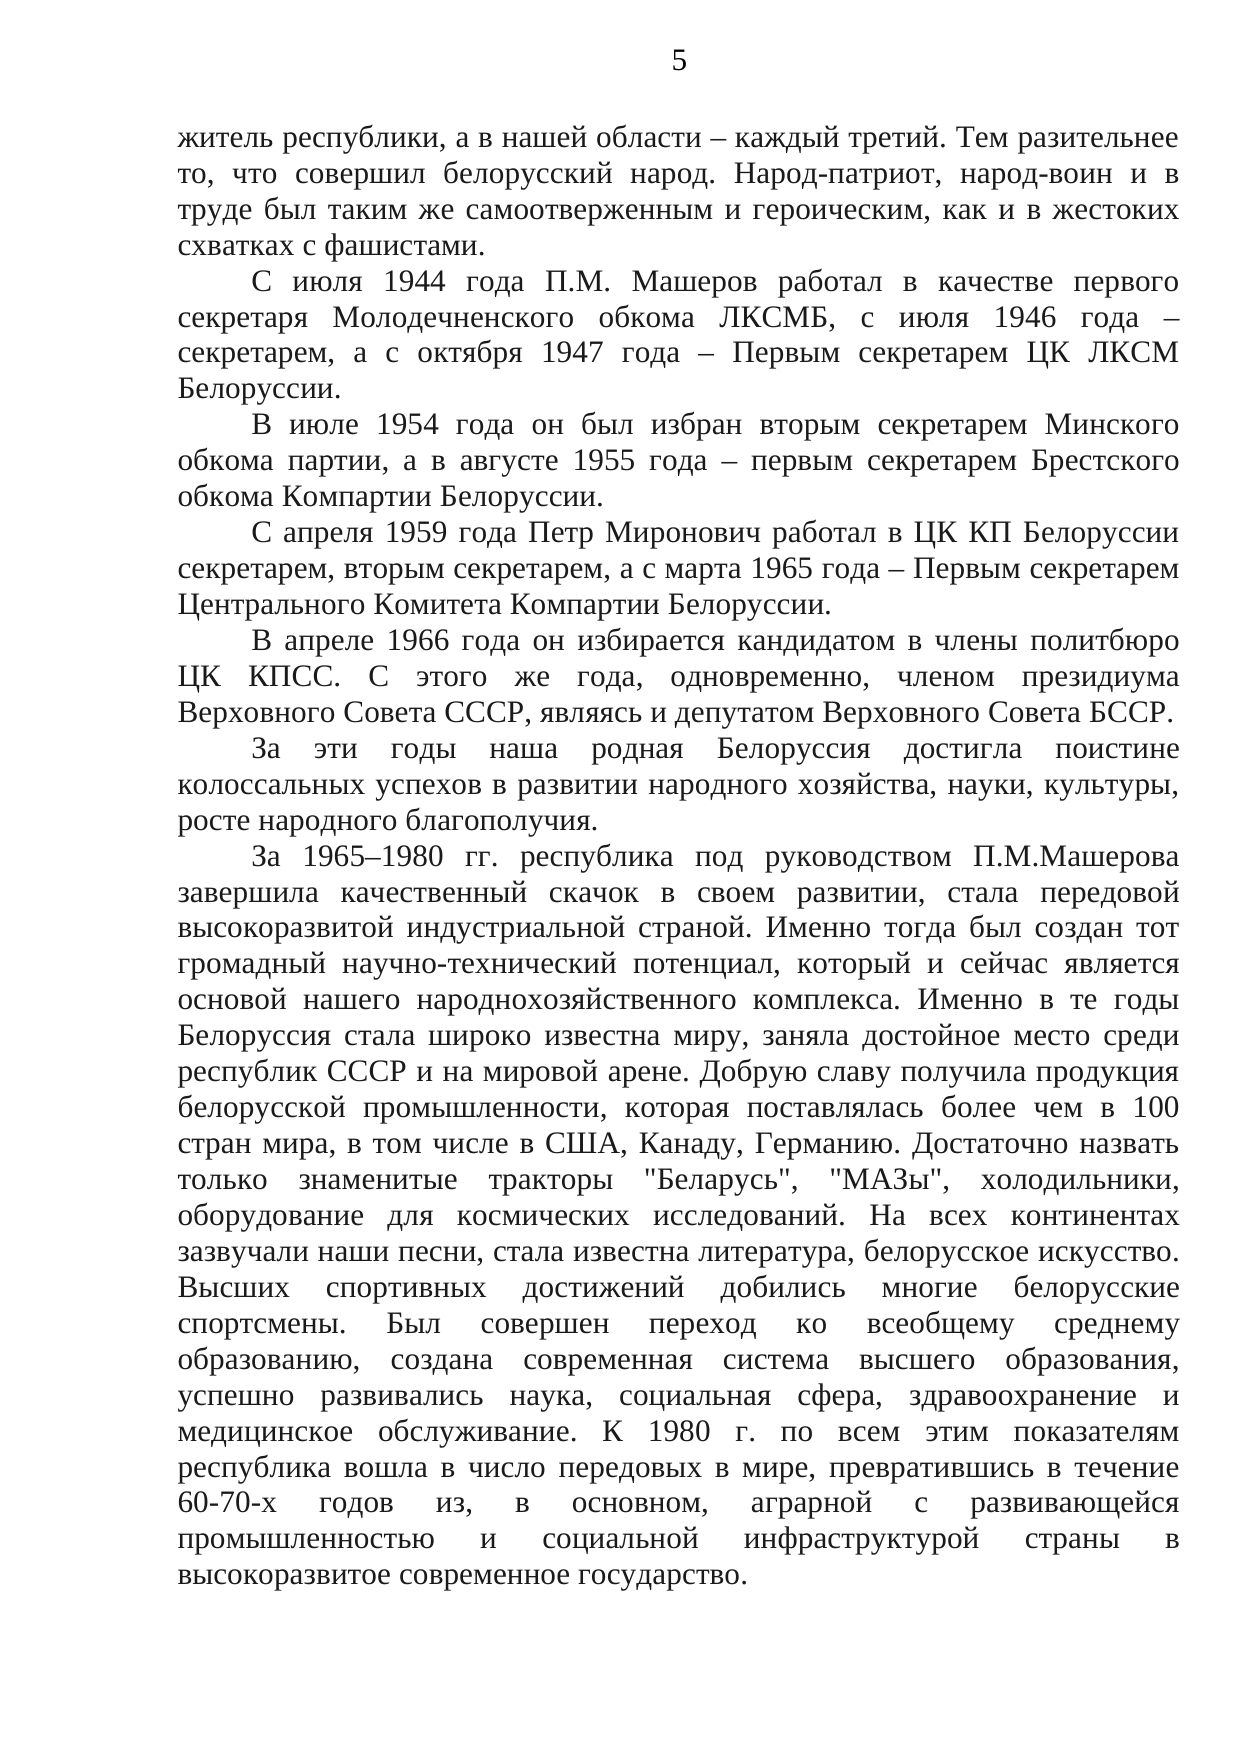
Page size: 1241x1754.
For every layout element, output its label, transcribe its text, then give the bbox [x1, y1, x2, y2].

text За эти годы наша родная Белоруссия достигла поистине колоссальных успехов в развитии народного хозяйства, науки, культуры, росте народного благополучия. [177, 729, 1181, 837]
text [177, 118, 1181, 262]
text С июля 1944 года П.М. Машеров работал в качестве первого секретаря Молодечненского обкома ЛКСМБ, с июля 1946 года – секретарем, а с октября 1947 года – Первым секретарем ЦК ЛКСМ Белоруссии. [177, 262, 1181, 406]
text В апреле 1966 года он избирается кандидатом в члены политбюро ЦК КПСС. С этого же года, одновременно, членом президиума Верховного Совета СССР, являясь и депутатом Верховного Совета БССР. [177, 621, 1181, 729]
text За 1965–1980 гг. республика под руководством П.М.Машерова завершила качественный скачок в своем развитии, стала передовой высокоразвитой индустриальной страной. Именно тогда был создан тот громадный научно-технический потенциал, который и сейчас является основой нашего народнохозяйственного комплекса. Именно в те годы Белоруссия стала широко известна миру, заняла достойное место среди республик СССР и на мировой арене. Добрую славу получила продукция белорусской промышленности, которая поставлялась более чем в 100 стран мира, в том числе в США, Канаду, Германию. Достаточно назвать только знаменитые тракторы "Беларусь", "МАЗы", холодильники, оборудование для космических исследований. На всех континентах зазвучали наши песни, стала известна литература, белорусское искусство. Высших спортивных достижений добились многие белорусские спортсмены. Был совершен переход ко всеобщему среднему образованию, создана современная система высшего образования, успешно развивались наука, социальная сфера, здравоохранение и медицинское обслуживание. К 1980 г. по всем этим показателям республика вошла в число передовых в мире, превратившись в течение 60-70-х годов из, в основном, аграрной с развивающейся промышленностью и социальной инфраструктурой страны в высокоразвитое современное государство. [177, 837, 1181, 1592]
text В июле 1954 года он был избран вторым секретарем Минского обкома партии, а в августе 1955 года – первым секретарем Брестского обкома Компартии Белоруссии. [177, 406, 1181, 513]
text С апреля 1959 года Петр Миронович работал в ЦК КП Белоруссии секретарем, вторым секретарем, а с марта 1965 года – Первым секретарем Центрального Комитета Компартии Белоруссии. [177, 513, 1181, 621]
